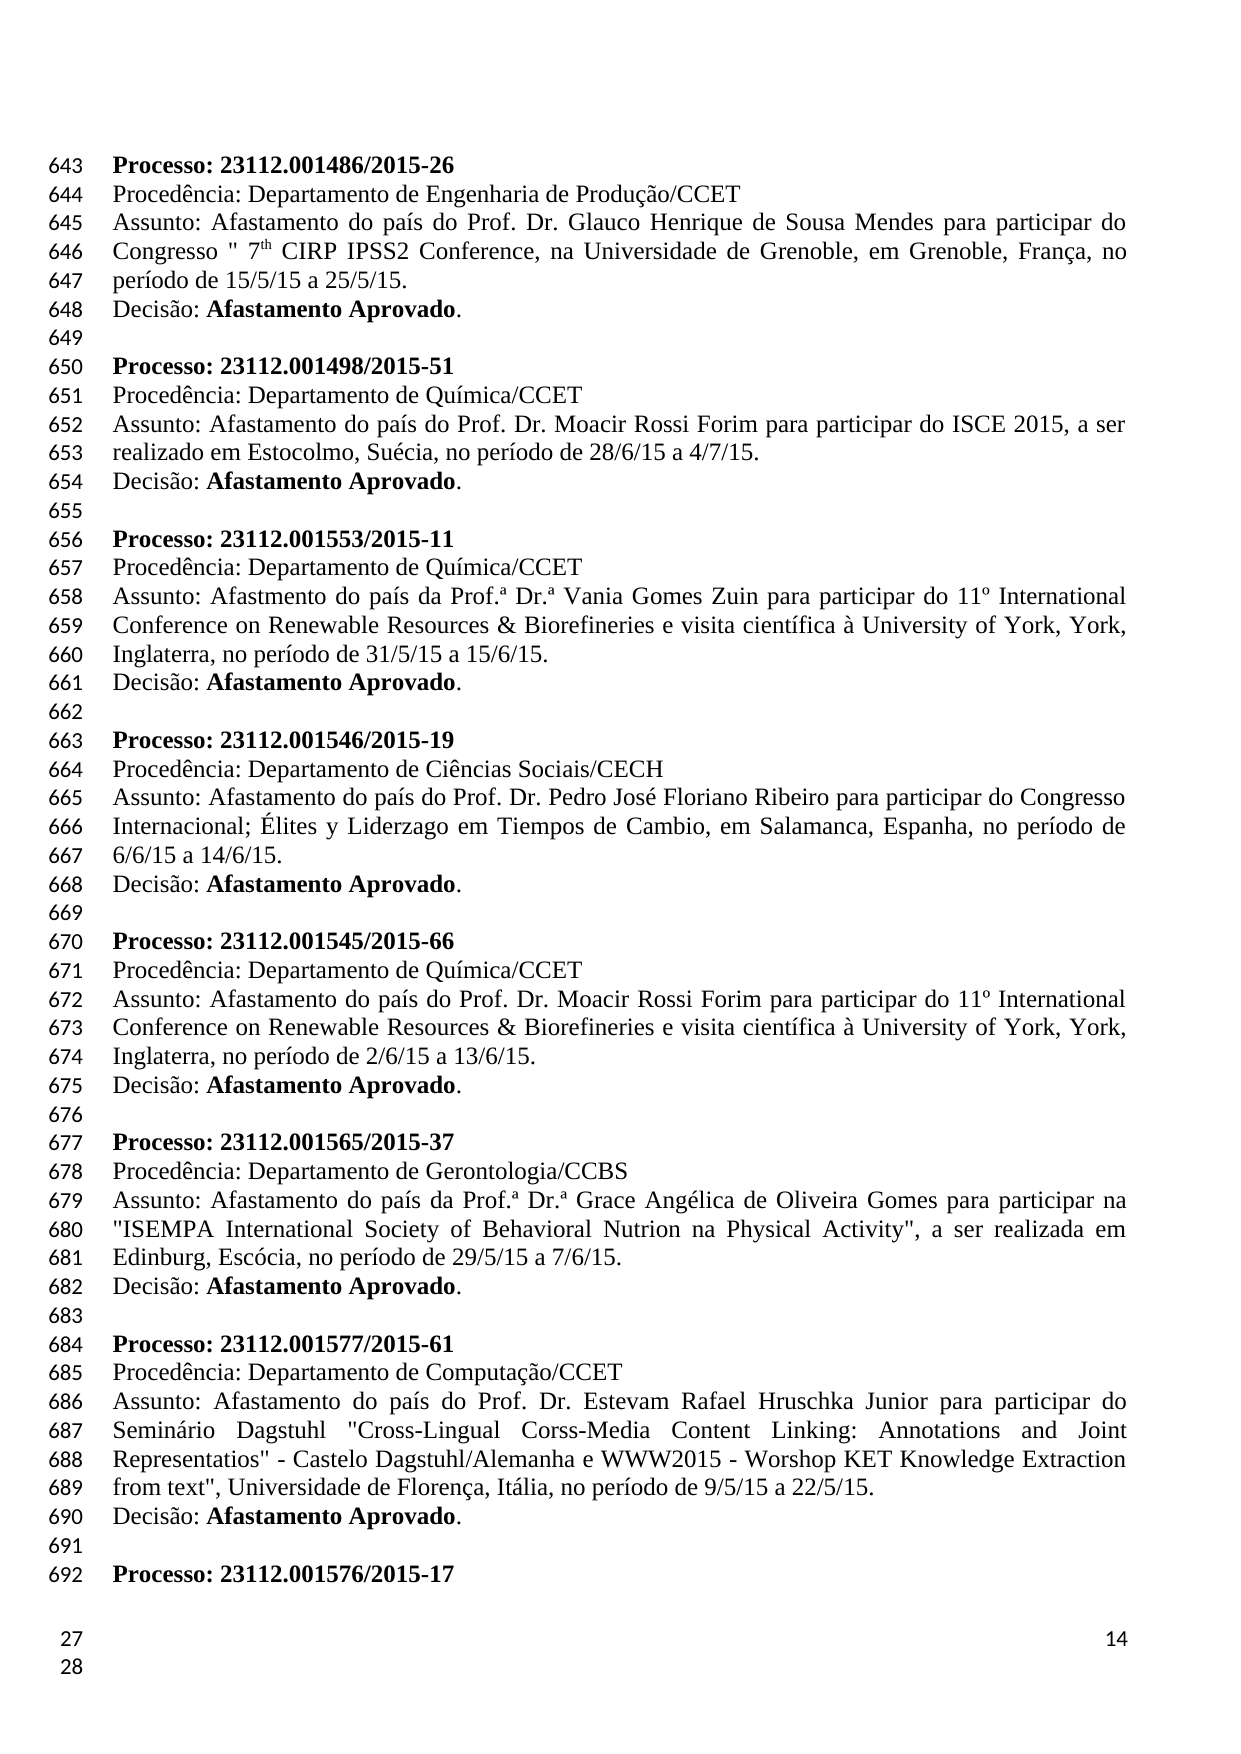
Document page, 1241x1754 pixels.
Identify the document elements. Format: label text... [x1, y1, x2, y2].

text Procedência: Departamento de Ciências Sociais/CECH [112, 754, 1128, 782]
text Processo: 23112.001545/2015-66 [112, 926, 1128, 955]
text Assunto: Afastamento do país do Prof. Dr. Moacir Rossi Forim para participar do ISCE 2015, a ser realizado em Estocolmo, Suécia, no período de 28/6/15 a 4/7/15. [112, 409, 1128, 466]
text Processo: 23112.001577/2015-61 [112, 1329, 1128, 1357]
text Assunto: Afastamento do país do Prof. Dr. Moacir Rossi Forim para participar do 11º International Conference on Renewable Resources & Biorefineries e visita científica à University of York, York, Inglaterra, no período de 2/6/15 a 13/6/15. [112, 984, 1128, 1070]
text Decisão: Afastamento Aprovado. [112, 1271, 1128, 1300]
text Processo: 23112.001565/2015-37 [112, 1127, 1128, 1156]
text Assunto: Afastamento do país da Prof.ª Dr.ª Grace Angélica de Oliveira Gomes para participar na "ISEMPA International Society of Behavioral Nutrion na Physical Activity", a ser realizada em Edinburg, Escócia, no período de 29/5/15 a 7/6/15. [112, 1185, 1128, 1271]
text Decisão: Afastamento Aprovado. [112, 667, 1128, 696]
text Procedência: Departamento de Química/CCET [112, 380, 1128, 409]
text Decisão: Afastamento Aprovado. [112, 1070, 1128, 1099]
text Decisão: Afastamento Aprovado. [112, 869, 1128, 897]
text Procedência: Departamento de Engenharia de Produção/CCET [112, 179, 1128, 207]
text Processo: 23112.001576/2015-17 [112, 1559, 1128, 1587]
text Procedência: Departamento de Química/CCET [112, 552, 1128, 581]
text Procedência: Departamento de Gerontologia/CCBS [112, 1156, 1128, 1185]
text Processo: 23112.001498/2015-51 [112, 351, 1128, 380]
text Decisão: Afastamento Aprovado. [112, 1501, 1128, 1530]
text Decisão: Afastamento Aprovado. [112, 466, 1128, 495]
text Decisão: Afastamento Aprovado. [112, 294, 1128, 322]
text Assunto: Afastmento do país da Prof.ª Dr.ª Vania Gomes Zuin para participar do 11º International Conference on Renewable Resources & Biorefineries e visita científica à University of York, York, Inglaterra, no período de 31/5/15 a 15/6/15. [112, 581, 1128, 667]
text Processo: 23112.001486/2015-26 [112, 150, 1128, 179]
text Processo: 23112.001546/2015-19 [112, 725, 1128, 754]
text Processo: 23112.001553/2015-11 [112, 524, 1128, 552]
text Assunto: Afastamento do país do Prof. Dr. Glauco Henrique de Sousa Mendes para participar do Congresso " 7th CIRP IPSS2 Conference, na Universidade de Grenoble, em Grenoble, França, no período de 15/5/15 a 25/5/15. [112, 207, 1128, 294]
text Assunto: Afastamento do país do Prof. Dr. Pedro José Floriano Ribeiro para participar do Congresso Internacional; Élites y Liderzago em Tiempos de Cambio, em Salamanca, Espanha, no período de 6/6/15 a 14/6/15. [112, 782, 1128, 869]
text Assunto: Afastamento do país do Prof. Dr. Estevam Rafael Hruschka Junior para participar do Seminário Dagstuhl "Cross-Lingual Corss-Media Content Linking: Annotations and Joint Representatios" - Castelo Dagstuhl/Alemanha e WWW2015 - Worshop KET Knowledge Extraction from text", Universidade de Florença, Itália, no período de 9/5/15 a 22/5/15. [112, 1386, 1128, 1501]
text Procedência: Departamento de Química/CCET [112, 955, 1128, 984]
text Procedência: Departamento de Computação/CCET [112, 1357, 1128, 1386]
